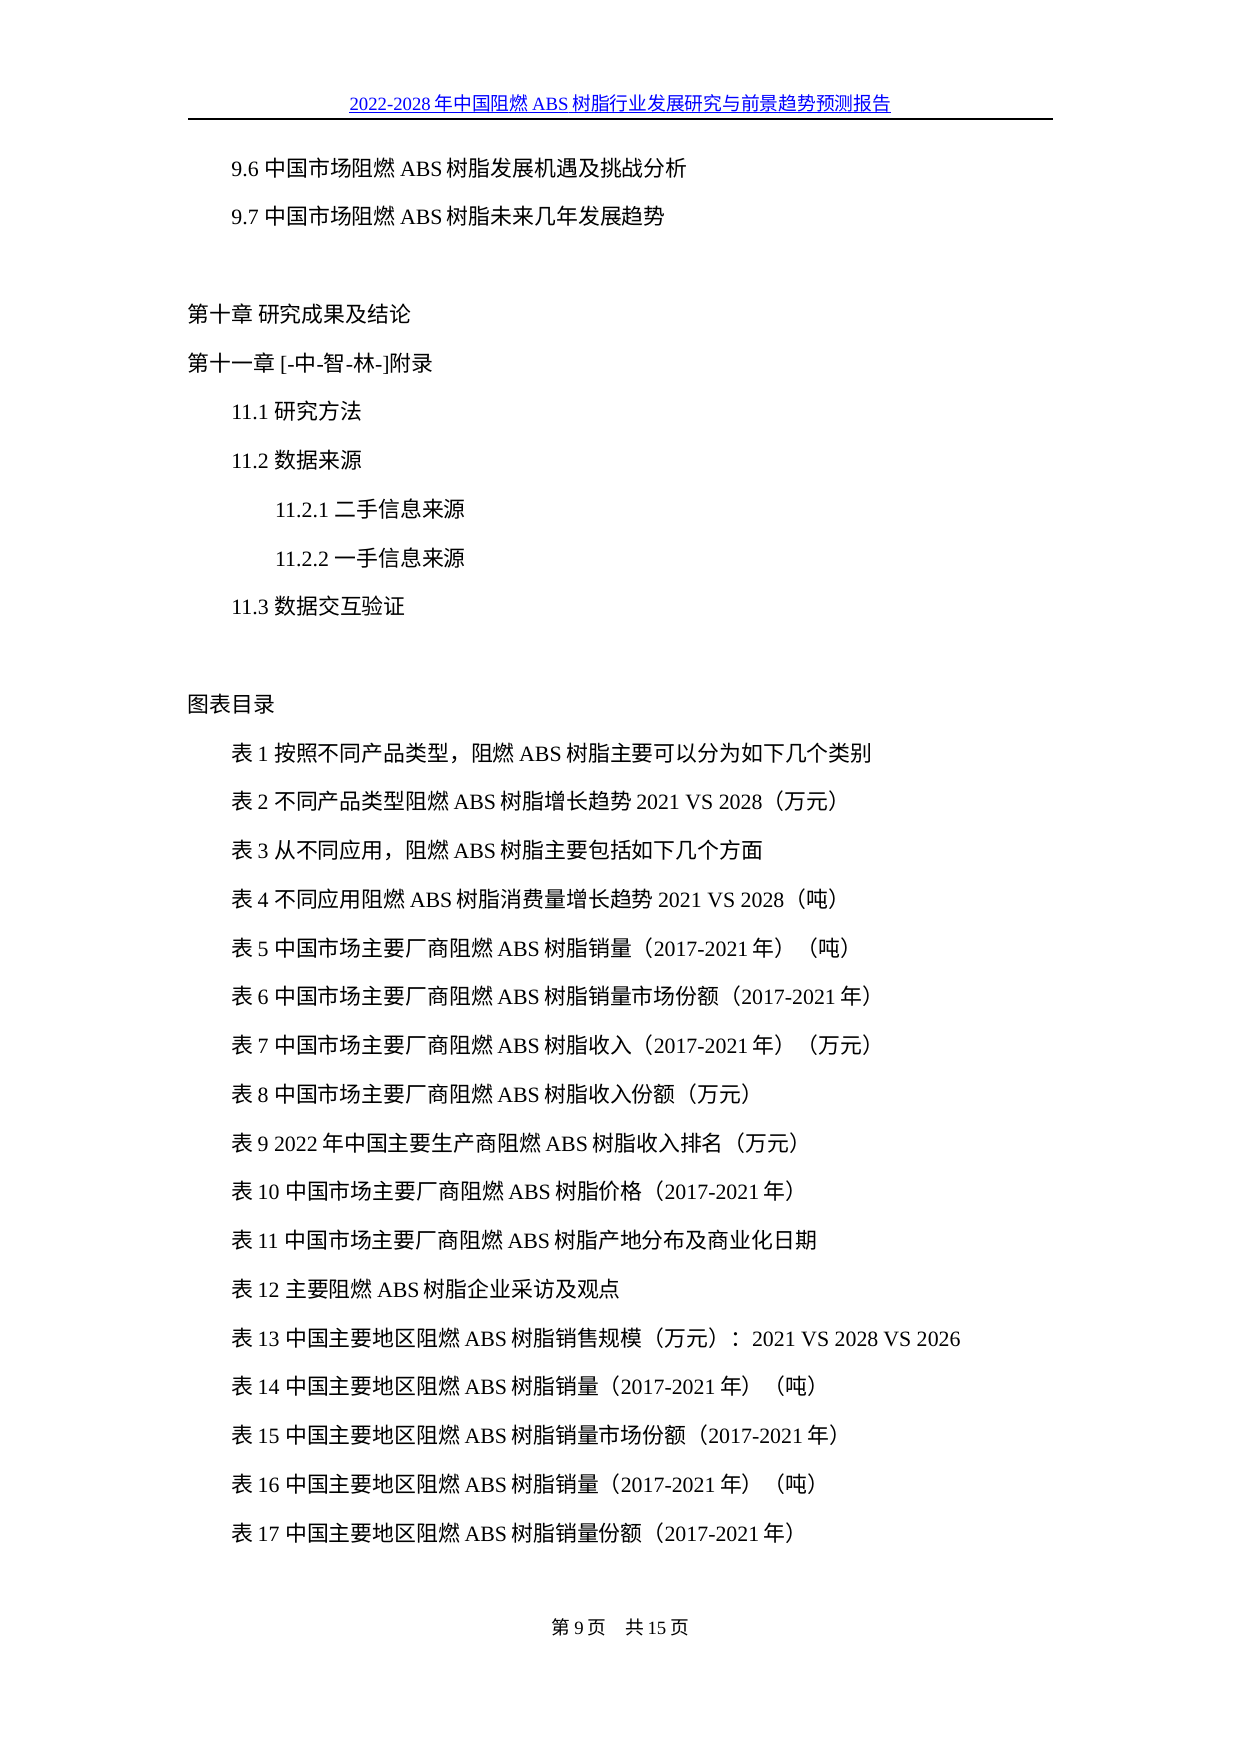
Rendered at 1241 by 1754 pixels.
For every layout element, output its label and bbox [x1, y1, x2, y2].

text [187, 150, 1053, 1548]
